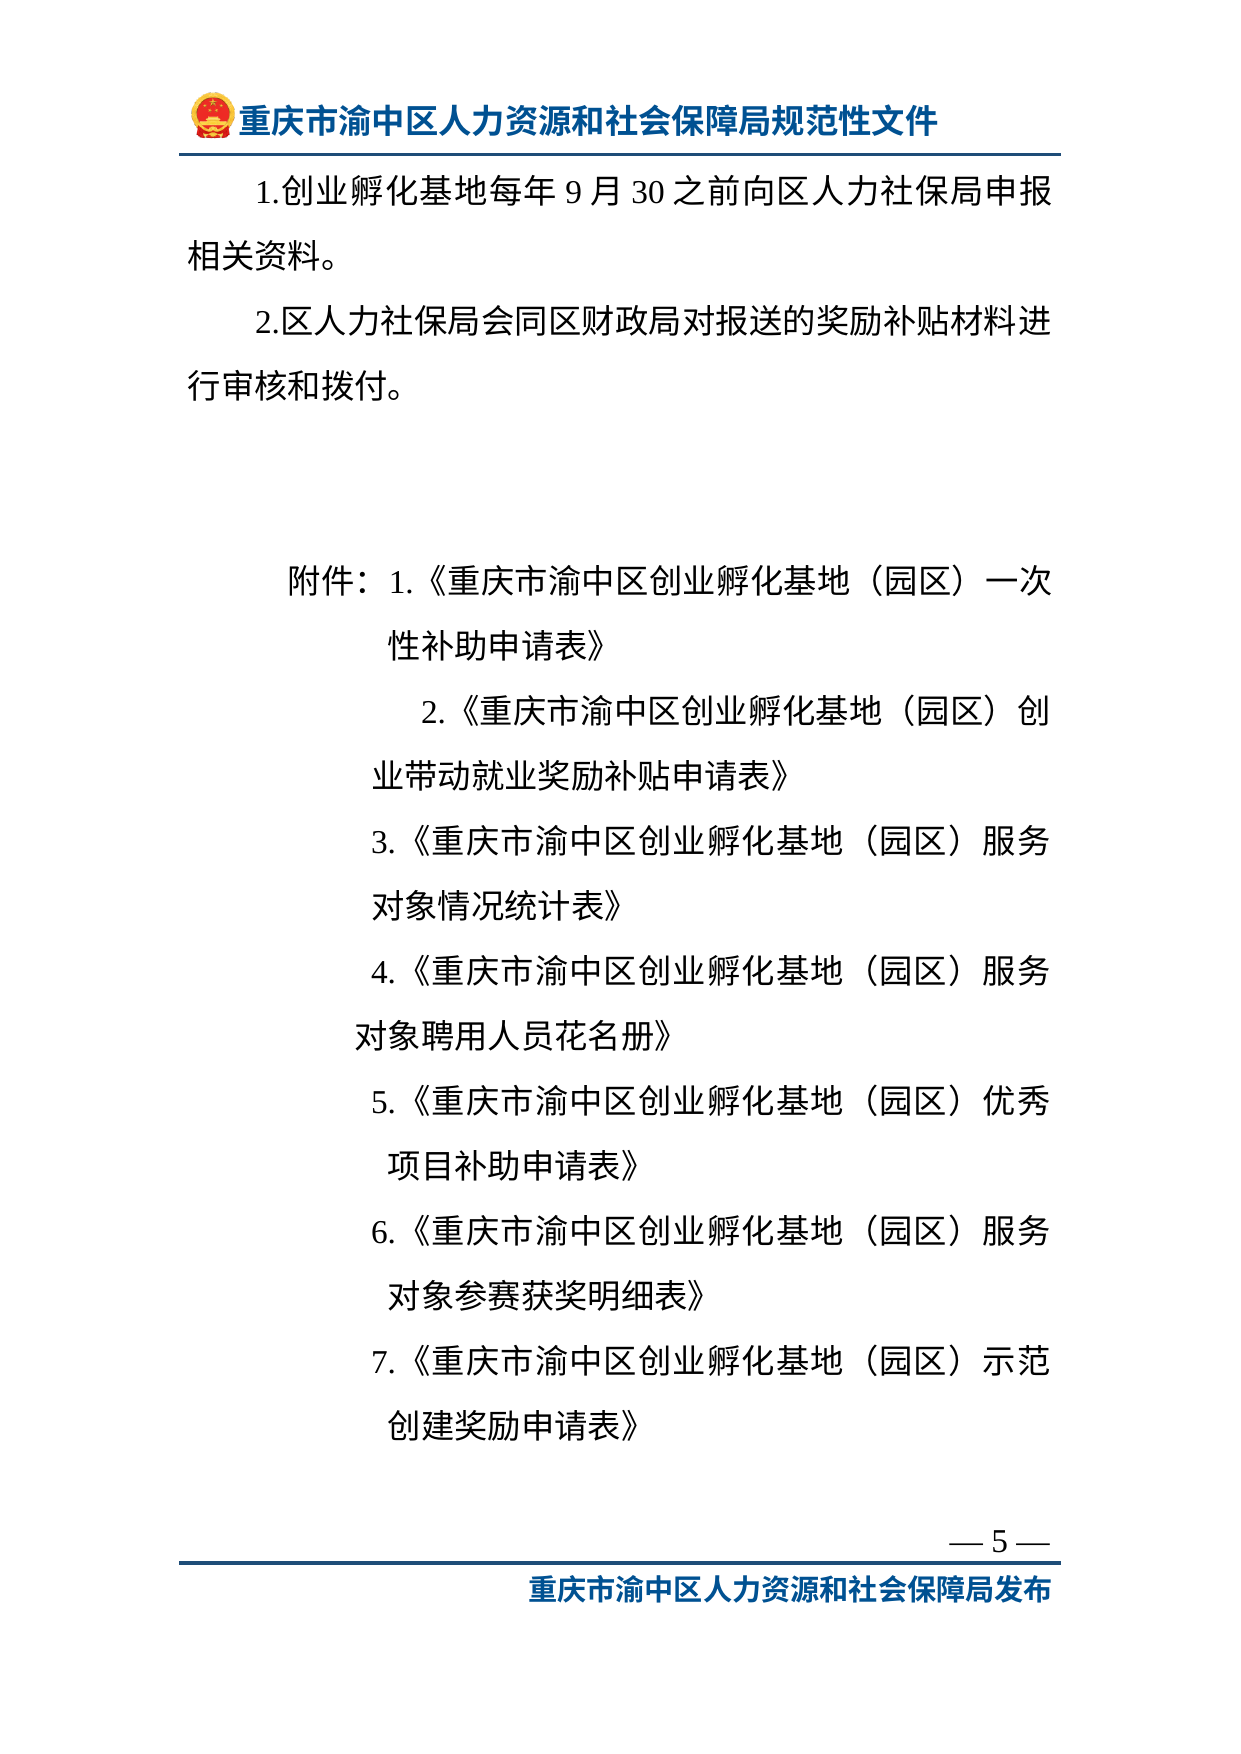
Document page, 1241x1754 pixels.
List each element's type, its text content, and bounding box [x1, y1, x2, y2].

text 6.《重庆市渝中区创业孵化基地（园区）服务对象参赛获奖明细表》 [371, 1196, 1053, 1326]
picture [187, 90, 239, 142]
text 4.《重庆市渝中区创业孵化基地（园区）服务对象聘用人员花名册》 [354, 936, 1053, 1066]
list 《重庆市渝中区创业孵化基地（园区）创业带动就业奖励补贴申请表》 [371, 676, 1053, 806]
text 附件：1.《重庆市渝中区创业孵化基地（园区）一次性补助申请表》 [287, 546, 1053, 676]
text 7.《重庆市渝中区创业孵化基地（园区）示范创建奖励申请表》 [371, 1326, 1053, 1456]
text 3.《重庆市渝中区创业孵化基地（园区）服务对象情况统计表》 [371, 806, 1053, 936]
text 5.《重庆市渝中区创业孵化基地（园区）优秀项目补助申请表》 [371, 1066, 1053, 1196]
text 1.创业孵化基地每年9月30之前向区人力社保局申报相关资料。 [187, 156, 1053, 286]
text 2.区人力社保局会同区财政局对报送的奖励补贴材料进行审核和拨付。 [187, 286, 1053, 416]
